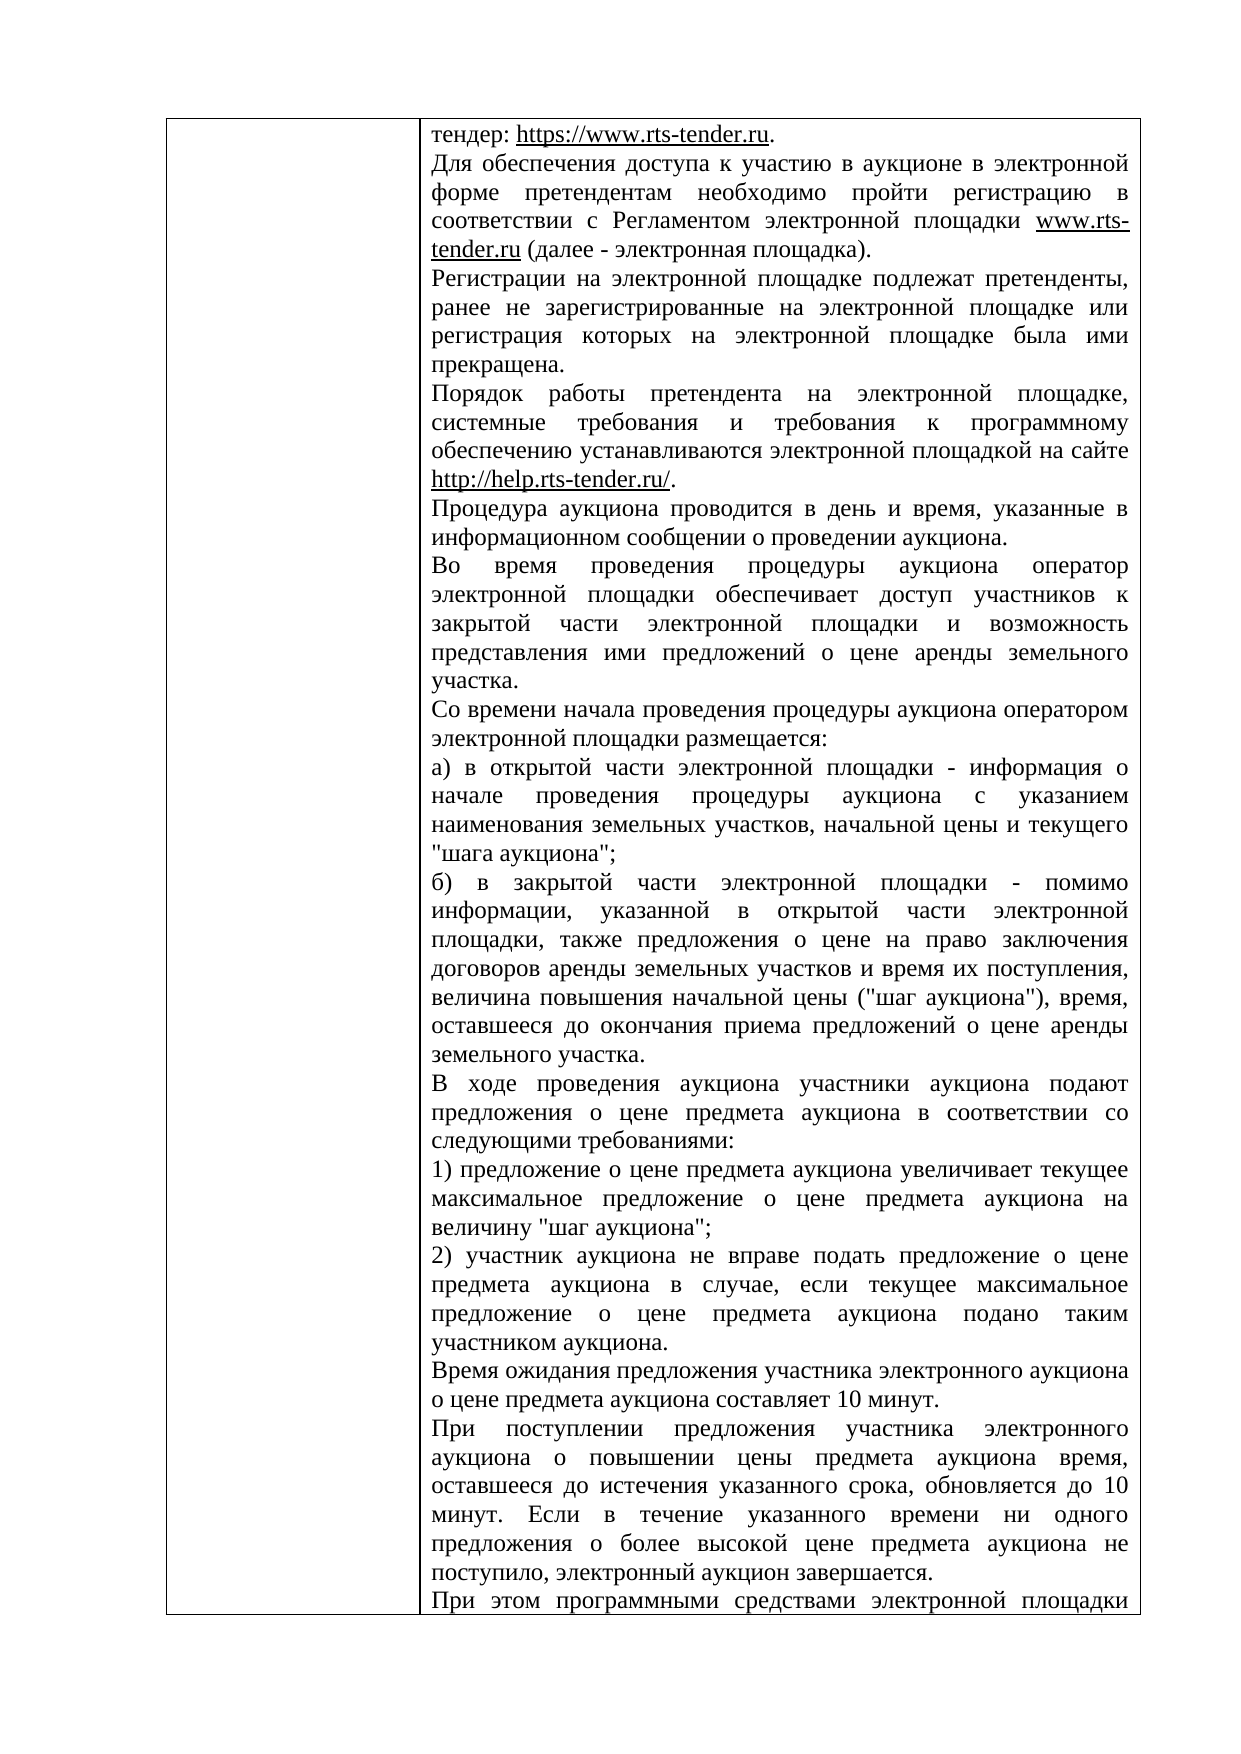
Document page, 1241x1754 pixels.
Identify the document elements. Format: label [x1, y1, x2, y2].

table_cell [421, 119, 1140, 1614]
table_cell [167, 119, 419, 1614]
